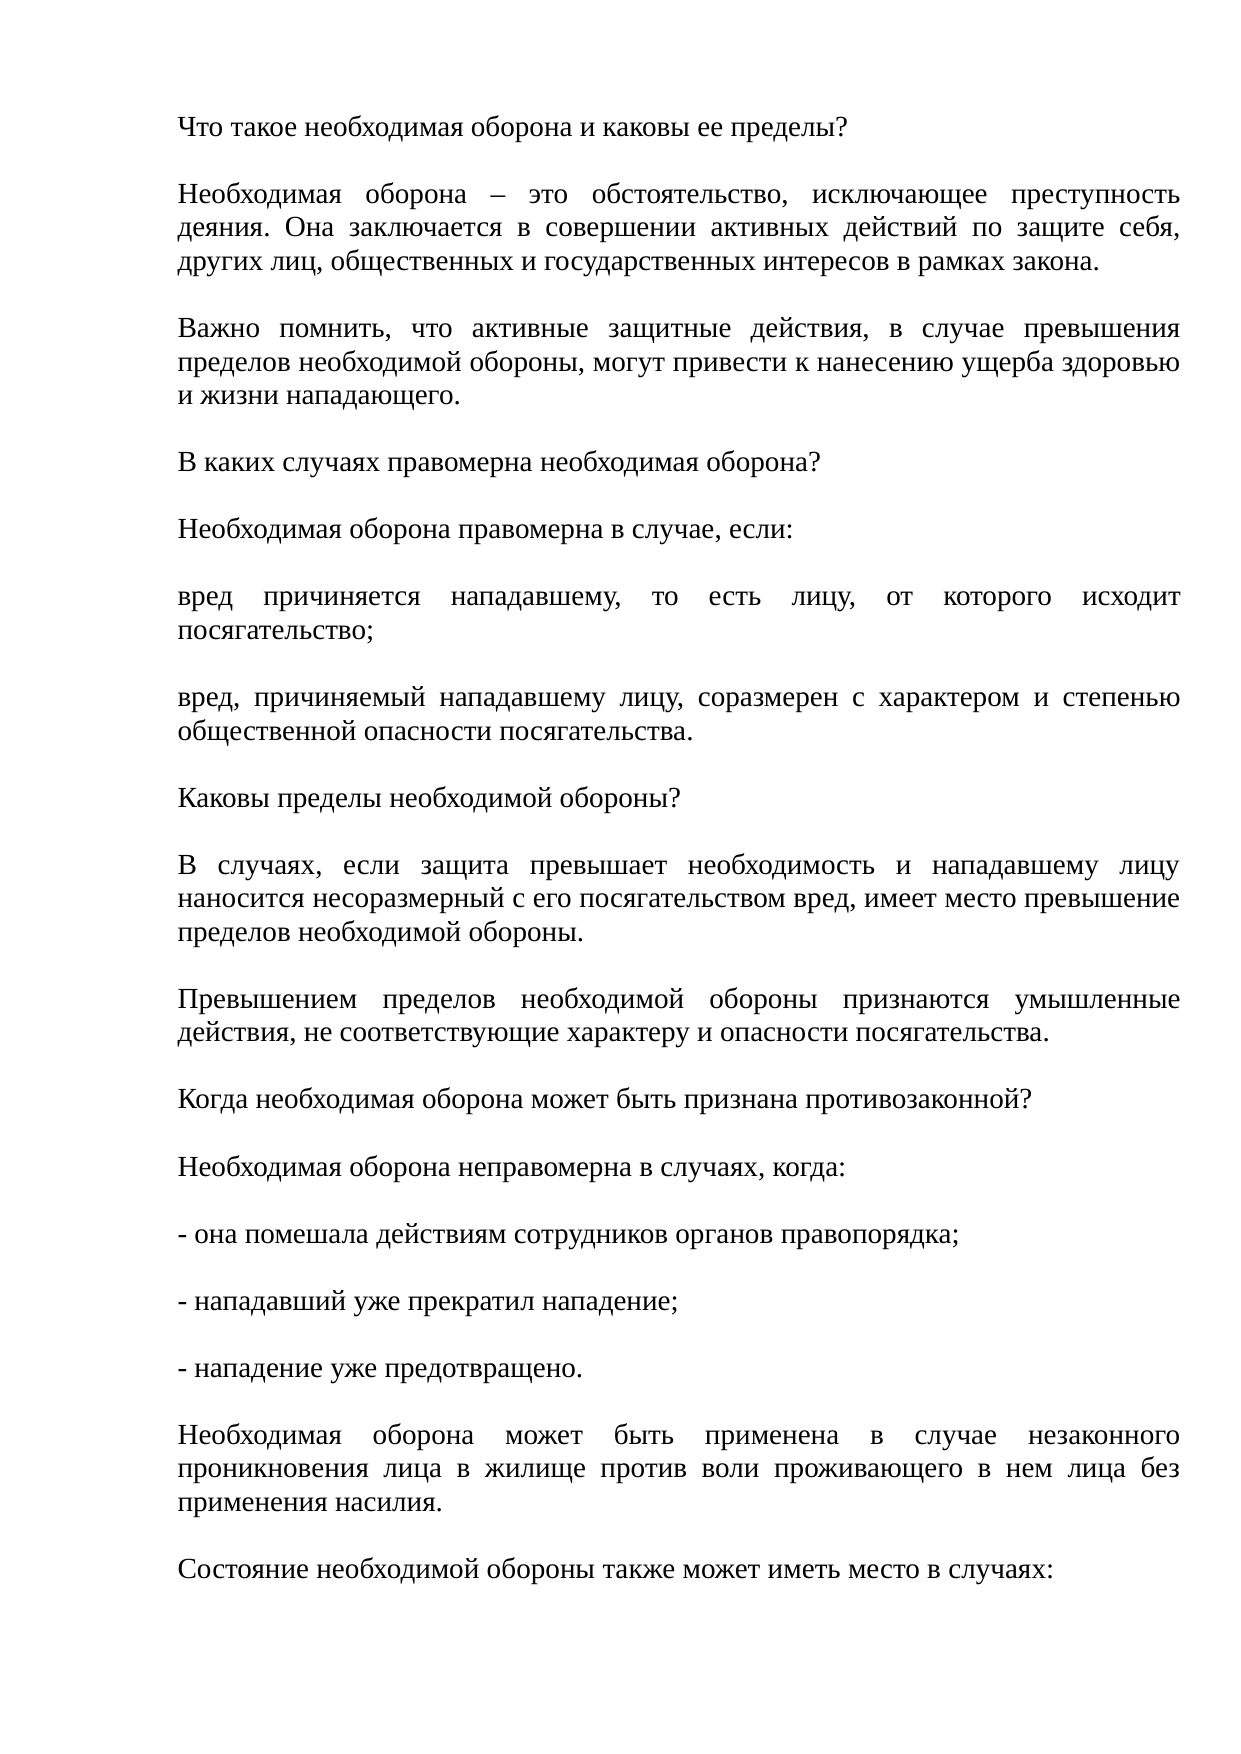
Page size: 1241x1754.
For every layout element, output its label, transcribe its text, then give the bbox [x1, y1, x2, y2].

text Каковы пределы необходимой обороны? [177, 780, 1181, 813]
text В каких случаях правомерна необходимая оборона? [177, 444, 1181, 478]
text Важно помнить, что активные защитные действия, в случае превышения пределов необходимой обороны, могут привести к нанесению ущерба здоровью и жизни нападающего. [177, 310, 1181, 411]
text В случаях, если защита превышает необходимость и нападавшему лицу наносится несоразмерный с его посягательством вред, имеет место превышение пределов необходимой обороны. [177, 847, 1181, 947]
text - она помешала действиям сотрудников органов правопорядка; [177, 1216, 1181, 1249]
text Необходимая оборона – это обстоятельство, исключающее преступность деяния. Она заключается в совершении активных действий по защите себя, других лиц, общественных и государственных интересов в рамках закона. [177, 176, 1181, 277]
text Состояние необходимой обороны также может иметь место в случаях: [177, 1551, 1181, 1585]
text - нападавший уже прекратил нападение; [177, 1283, 1181, 1316]
text Что такое необходимая оборона и каковы ее пределы? [177, 109, 1181, 142]
text Необходимая оборона правомерна в случае, если: [177, 511, 1181, 545]
text вред, причиняемый нападавшему лицу, соразмерен с характером и степенью общественной опасности посягательства. [177, 679, 1181, 746]
text Необходимая оборона неправомерна в случаях, когда: [177, 1149, 1181, 1182]
text - нападение уже предотвращено. [177, 1350, 1181, 1383]
text Превышением пределов необходимой обороны признаются умышленные действия, не соответствующие характеру и опасности посягательства. [177, 981, 1181, 1048]
text Когда необходимая оборона может быть признана противозаконной? [177, 1082, 1181, 1115]
text вред причиняется нападавшему, то есть лицу, от которого исходит посягательство; [177, 578, 1181, 646]
text Необходимая оборона может быть применена в случае незаконного проникновения лица в жилище против воли проживающего в нем лица без применения насилия. [177, 1417, 1181, 1518]
